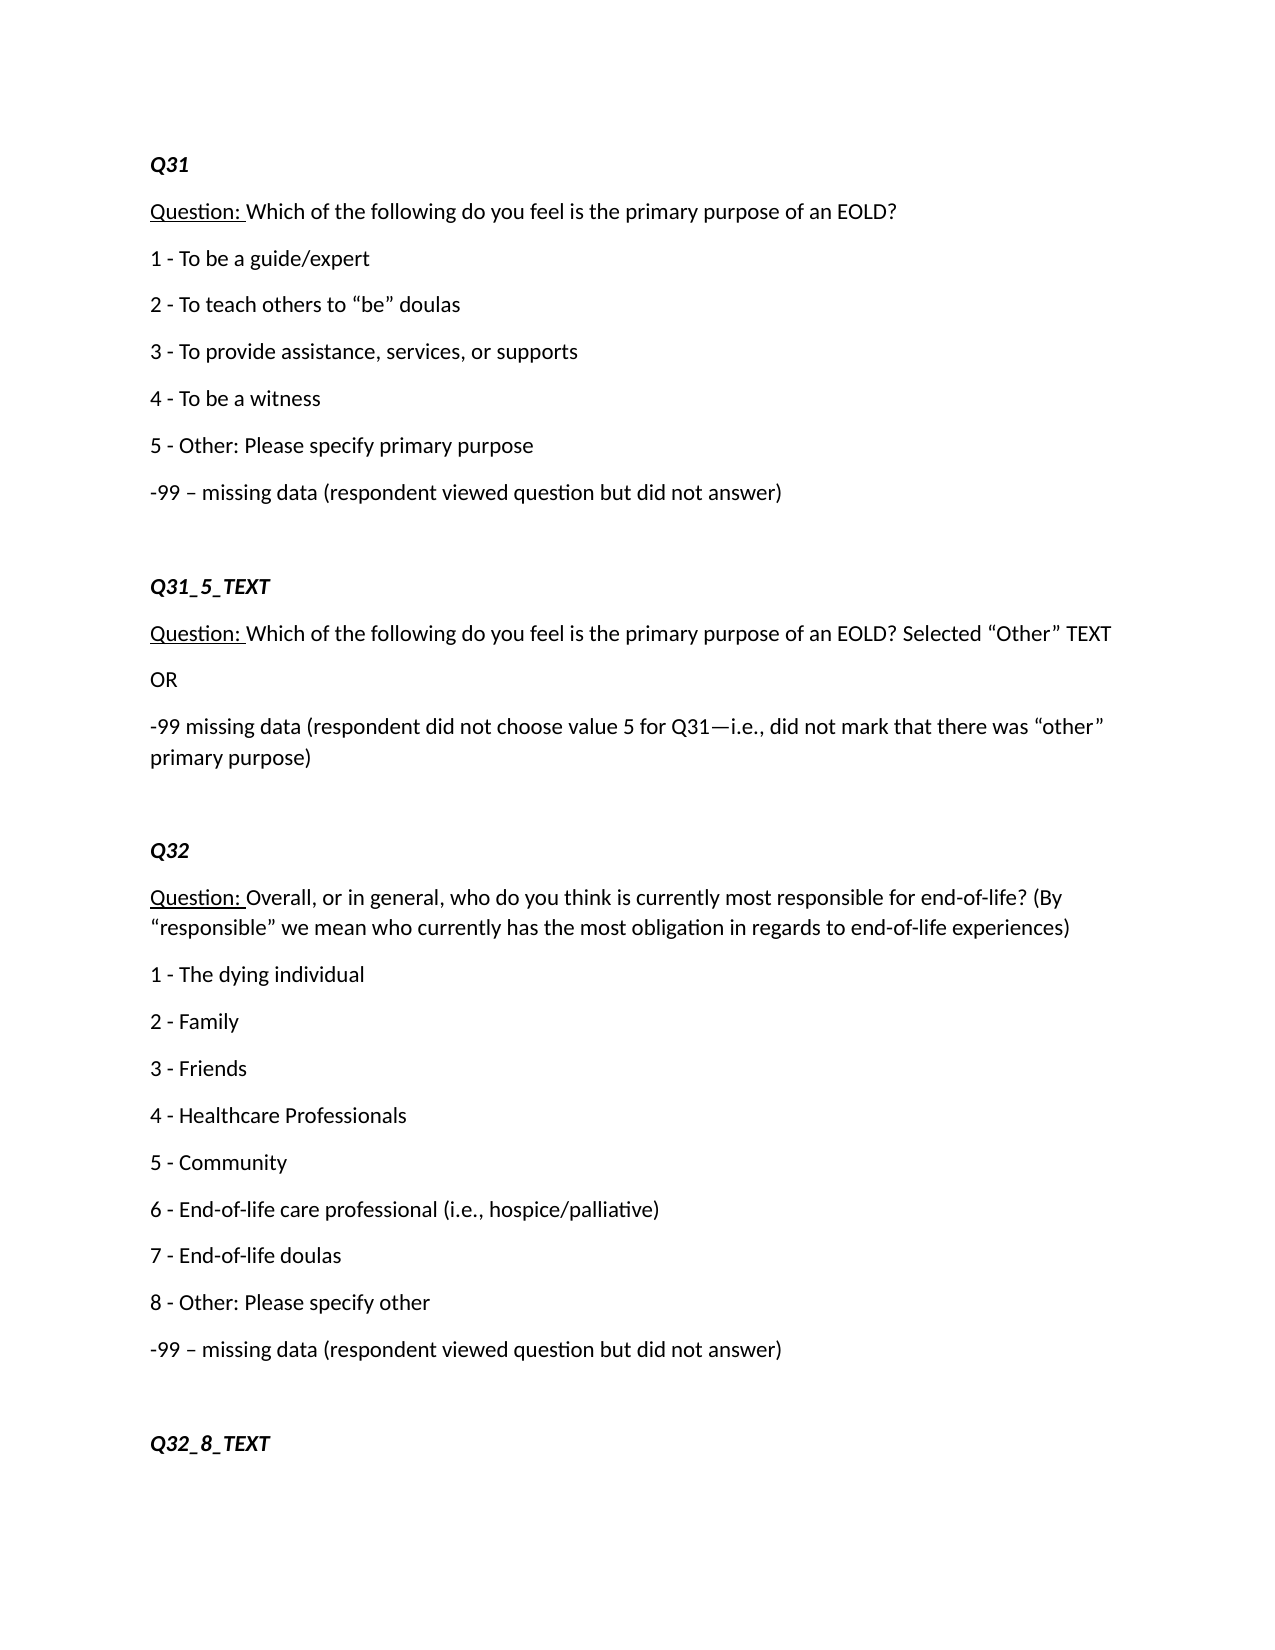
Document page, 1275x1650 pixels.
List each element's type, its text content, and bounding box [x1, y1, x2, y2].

text Question: Which of the following do you feel is the primary purpose of an EOLD? [150, 197, 1125, 225]
text 4 - Healthcare Professionals [150, 1101, 1125, 1129]
text 3 - Friends [150, 1054, 1125, 1082]
text 1 - To be a guide/expert [150, 244, 1125, 272]
text 2 - To teach others to “be” doulas [150, 291, 1125, 319]
text Q31 [150, 150, 1125, 178]
text 3 - To provide assistance, services, or supports [150, 337, 1125, 366]
text 5 - Community [150, 1148, 1125, 1176]
text -99 – missing data (respondent viewed question but did not answer) [150, 478, 1125, 506]
text 8 - Other: Please specify other [150, 1288, 1125, 1317]
text 7 - End-of-life doulas [150, 1242, 1125, 1270]
text 4 - To be a witness [150, 384, 1125, 412]
text OR [150, 666, 1125, 694]
text Question: Which of the following do you feel is the primary purpose of an EOLD? Selected “Other” TEXT [150, 619, 1125, 647]
text -99 – missing data (respondent viewed question but did not answer) [150, 1335, 1125, 1363]
text Q31_5_TEXT [150, 572, 1125, 600]
text Q32 [150, 836, 1125, 864]
text -99 missing data (respondent did not choose value 5 for Q31—i.e., did not mark that there was “other” primary purpose) [150, 712, 1125, 771]
text Q32_8_TEXT [150, 1429, 1125, 1457]
text 2 - Family [150, 1007, 1125, 1035]
text 1 - The dying individual [150, 960, 1125, 988]
text Question: Overall, or in general, who do you think is currently most responsible for end-of-life? (By “responsible” we mean who currently has the most obligation in regards to end-of-life experiences) [150, 883, 1125, 942]
text 6 - End-of-life care professional (i.e., hospice/palliative) [150, 1195, 1125, 1223]
text 5 - Other: Please specify primary purpose [150, 431, 1125, 459]
